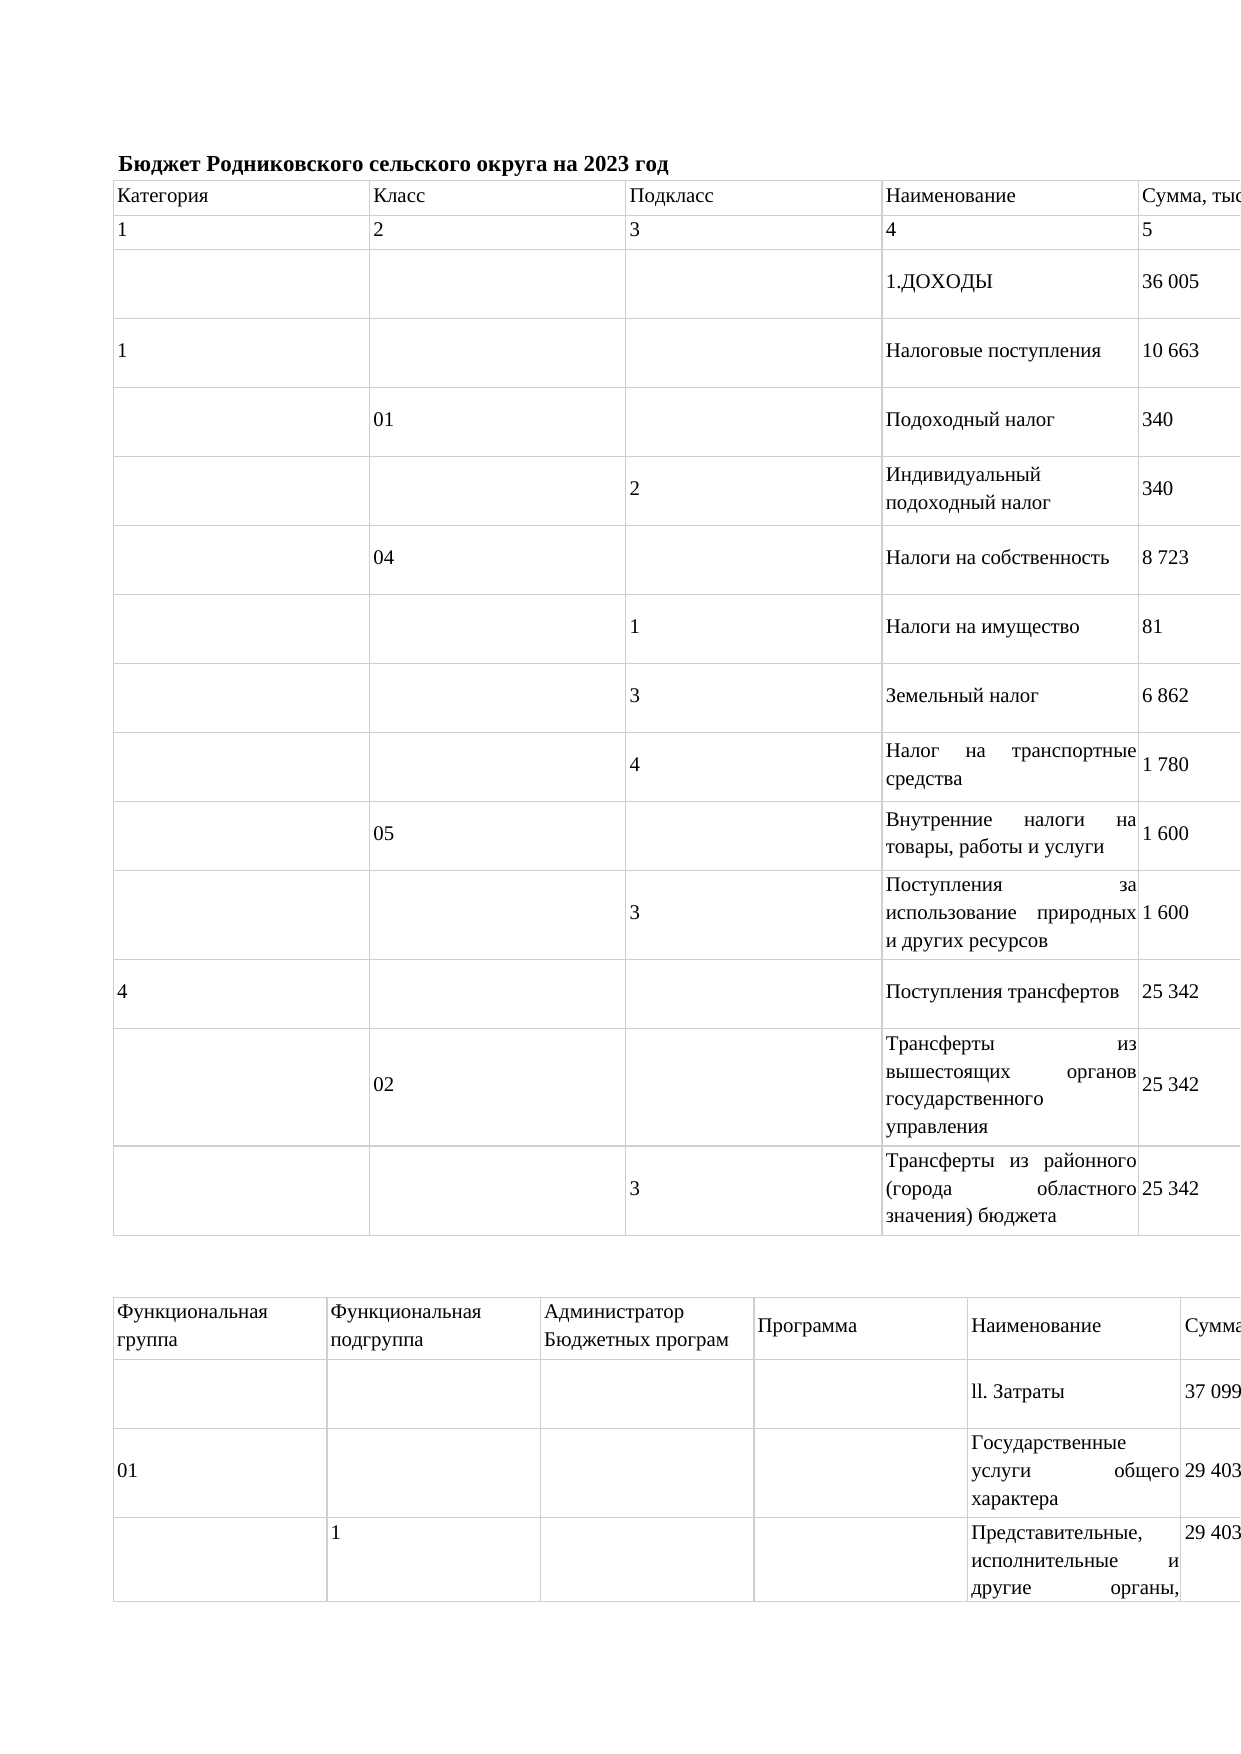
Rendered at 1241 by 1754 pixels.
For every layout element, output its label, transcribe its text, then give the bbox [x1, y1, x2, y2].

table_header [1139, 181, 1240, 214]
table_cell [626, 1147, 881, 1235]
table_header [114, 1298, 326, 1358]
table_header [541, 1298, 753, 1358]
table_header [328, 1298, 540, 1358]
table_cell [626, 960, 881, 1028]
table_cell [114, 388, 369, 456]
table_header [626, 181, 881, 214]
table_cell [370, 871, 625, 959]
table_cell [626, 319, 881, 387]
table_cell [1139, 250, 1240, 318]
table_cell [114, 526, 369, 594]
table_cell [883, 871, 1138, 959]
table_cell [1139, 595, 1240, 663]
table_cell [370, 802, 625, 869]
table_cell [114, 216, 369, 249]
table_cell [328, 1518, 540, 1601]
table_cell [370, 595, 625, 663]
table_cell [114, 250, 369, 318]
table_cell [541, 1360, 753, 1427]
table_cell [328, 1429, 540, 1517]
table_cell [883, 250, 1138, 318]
text Бюджет Родниковского сельского округа на 2023 год [112, 150, 1128, 176]
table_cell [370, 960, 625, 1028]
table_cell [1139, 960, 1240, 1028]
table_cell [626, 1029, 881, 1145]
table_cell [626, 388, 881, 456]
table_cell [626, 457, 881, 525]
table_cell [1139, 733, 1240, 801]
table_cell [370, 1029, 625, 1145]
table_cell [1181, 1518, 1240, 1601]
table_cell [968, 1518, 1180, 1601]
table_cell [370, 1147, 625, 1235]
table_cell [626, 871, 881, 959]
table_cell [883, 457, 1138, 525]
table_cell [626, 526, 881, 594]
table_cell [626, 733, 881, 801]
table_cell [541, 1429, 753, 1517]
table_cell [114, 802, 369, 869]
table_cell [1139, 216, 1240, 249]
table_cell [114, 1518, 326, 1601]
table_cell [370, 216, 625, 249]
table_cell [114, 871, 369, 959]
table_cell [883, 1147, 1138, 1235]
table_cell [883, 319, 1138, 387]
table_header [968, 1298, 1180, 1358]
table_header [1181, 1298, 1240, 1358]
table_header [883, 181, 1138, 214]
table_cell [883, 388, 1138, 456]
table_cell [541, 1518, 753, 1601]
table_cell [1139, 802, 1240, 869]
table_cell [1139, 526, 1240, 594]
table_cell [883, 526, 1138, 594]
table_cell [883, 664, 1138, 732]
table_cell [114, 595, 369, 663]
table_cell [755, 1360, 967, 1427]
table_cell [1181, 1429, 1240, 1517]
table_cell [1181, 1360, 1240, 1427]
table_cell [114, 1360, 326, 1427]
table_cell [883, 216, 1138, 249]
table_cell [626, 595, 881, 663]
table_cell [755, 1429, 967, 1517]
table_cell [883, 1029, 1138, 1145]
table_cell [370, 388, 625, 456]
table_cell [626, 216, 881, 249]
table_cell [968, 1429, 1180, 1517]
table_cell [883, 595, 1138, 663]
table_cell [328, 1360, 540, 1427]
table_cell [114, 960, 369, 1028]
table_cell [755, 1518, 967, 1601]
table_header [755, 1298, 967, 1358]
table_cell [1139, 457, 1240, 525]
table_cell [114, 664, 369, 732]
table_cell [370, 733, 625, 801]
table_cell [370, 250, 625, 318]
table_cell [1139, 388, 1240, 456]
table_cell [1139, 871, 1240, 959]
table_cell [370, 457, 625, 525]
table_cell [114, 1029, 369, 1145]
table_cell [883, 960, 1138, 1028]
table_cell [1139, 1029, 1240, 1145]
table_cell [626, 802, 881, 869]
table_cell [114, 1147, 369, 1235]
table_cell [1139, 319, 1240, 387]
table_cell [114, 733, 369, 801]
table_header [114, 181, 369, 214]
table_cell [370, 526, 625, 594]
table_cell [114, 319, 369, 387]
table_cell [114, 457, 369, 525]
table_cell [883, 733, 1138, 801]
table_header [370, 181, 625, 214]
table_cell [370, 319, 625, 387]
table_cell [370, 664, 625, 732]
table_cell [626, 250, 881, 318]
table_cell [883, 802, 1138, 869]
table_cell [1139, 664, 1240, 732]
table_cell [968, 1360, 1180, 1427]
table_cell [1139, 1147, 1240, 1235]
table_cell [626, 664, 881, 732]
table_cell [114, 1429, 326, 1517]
